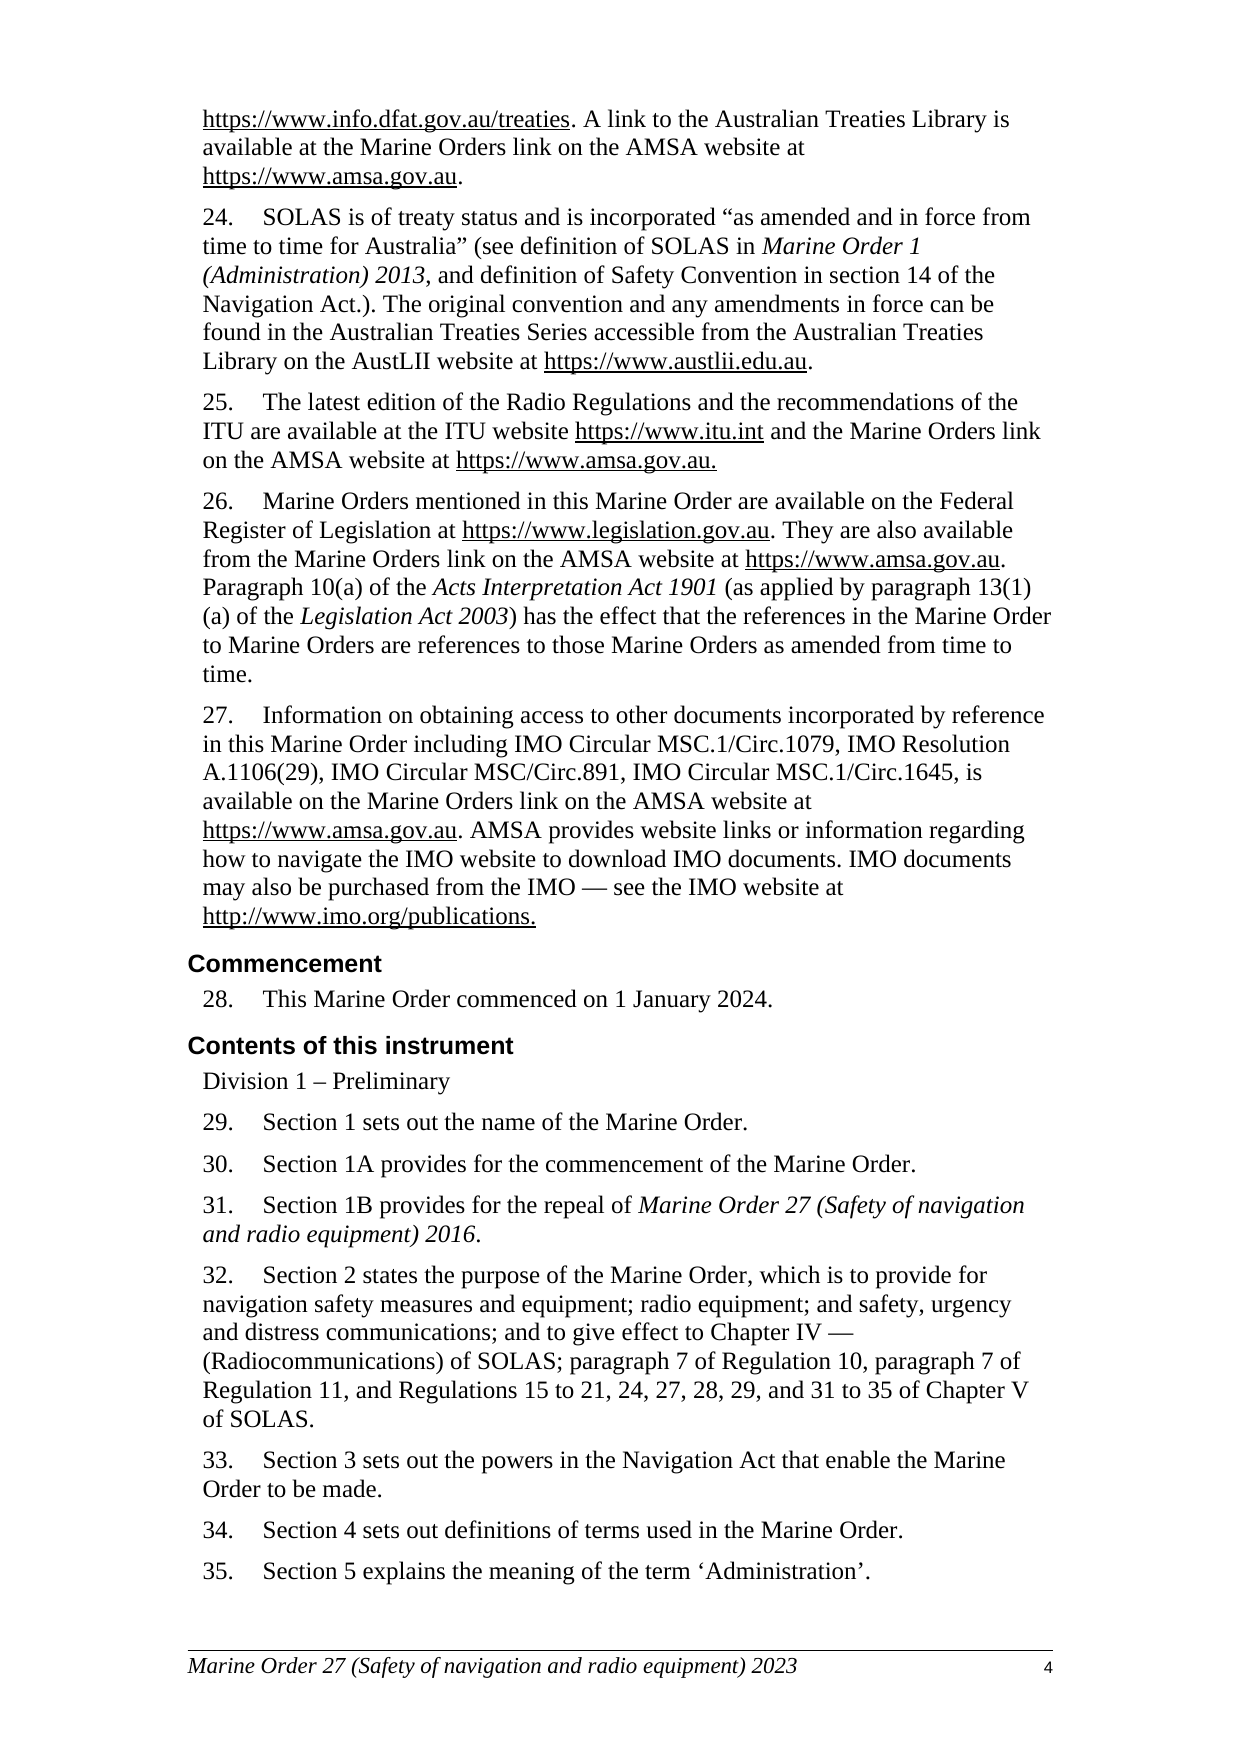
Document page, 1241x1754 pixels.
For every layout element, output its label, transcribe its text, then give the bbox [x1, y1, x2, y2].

text Section 1B provides for the repeal of Marine Order 27 (Safety of navigation and radio equipment) 2016. [202, 1190, 1053, 1247]
text Section 1 sets out the name of the Marine Order. [202, 1107, 1053, 1136]
text The latest edition of the Radio Regulations and the recommendations of the ITU are available at the ITU website https://www.itu.int and the Marine Orders link on the AMSA website at https://www.amsa.gov.au. [202, 387, 1053, 474]
text Section 1A provides for the commencement of the Marine Order. [202, 1149, 1053, 1177]
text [202, 104, 1053, 190]
text Section 5 explains the meaning of the term ‘Administration’. [202, 1556, 1053, 1585]
text Information on obtaining access to other documents incorporated by reference in this Marine Order including IMO Circular MSC.1/Circ.1079, IMO Resolution A.1106(29), IMO Circular MSC/Circ.891, IMO Circular MSC.1/Circ.1645, is available on the Marine Orders link on the AMSA website at https://www.amsa.gov.au. AMSA provides website links or information regarding how to navigate the IMO website to download IMO documents. IMO documents may also be purchased from the IMO — see the IMO website at http://www.imo.org/publications. [202, 700, 1053, 930]
text SOLAS is of treaty status and is incorporated “as amended and in force from time to time for Australia” (see definition of SOLAS in Marine Order 1 (Administration) 2013, and definition of Safety Convention in section 14 of the Navigation Act.). The original convention and any amendments in force can be found in the Australian Treaties Series accessible from the Australian Treaties Library on the AustLII website at https://www.austlii.edu.au. [202, 202, 1053, 375]
subtitle Commencement [187, 949, 1053, 977]
text Marine Orders mentioned in this Marine Order are available on the Federal Register of Legislation at https://www.legislation.gov.au. They are also available from the Marine Orders link on the AMSA website at https://www.amsa.gov.au. Paragraph 10(a) of the Acts Interpretation Act 1901 (as applied by paragraph 13(1)(a) of the Legislation Act 2003) has the effect that the references in the Marine Order to Marine Orders are references to those Marine Orders as amended from time to time. [202, 486, 1053, 687]
text This Marine Order commenced on 1 January 2024. [202, 984, 1053, 1012]
list Division 1 – Preliminary [202, 1066, 1053, 1095]
text Section 3 sets out the powers in the Navigation Act that enable the Marine Order to be made. [202, 1445, 1053, 1502]
text Section 2 states the purpose of the Marine Order, which is to provide for navigation safety measures and equipment; radio equipment; and safety, urgency and distress communications; and to give effect to Chapter IV — (Radiocommunications) of SOLAS; paragraph 7 of Regulation 10, paragraph 7 of Regulation 11, and Regulations 15 to 21, 24, 27, 28, 29, and 31 to 35 of Chapter V of SOLAS. [202, 1260, 1053, 1432]
subtitle Contents of this instrument [187, 1031, 1053, 1060]
text Section 4 sets out definitions of terms used in the Marine Order. [202, 1515, 1053, 1544]
